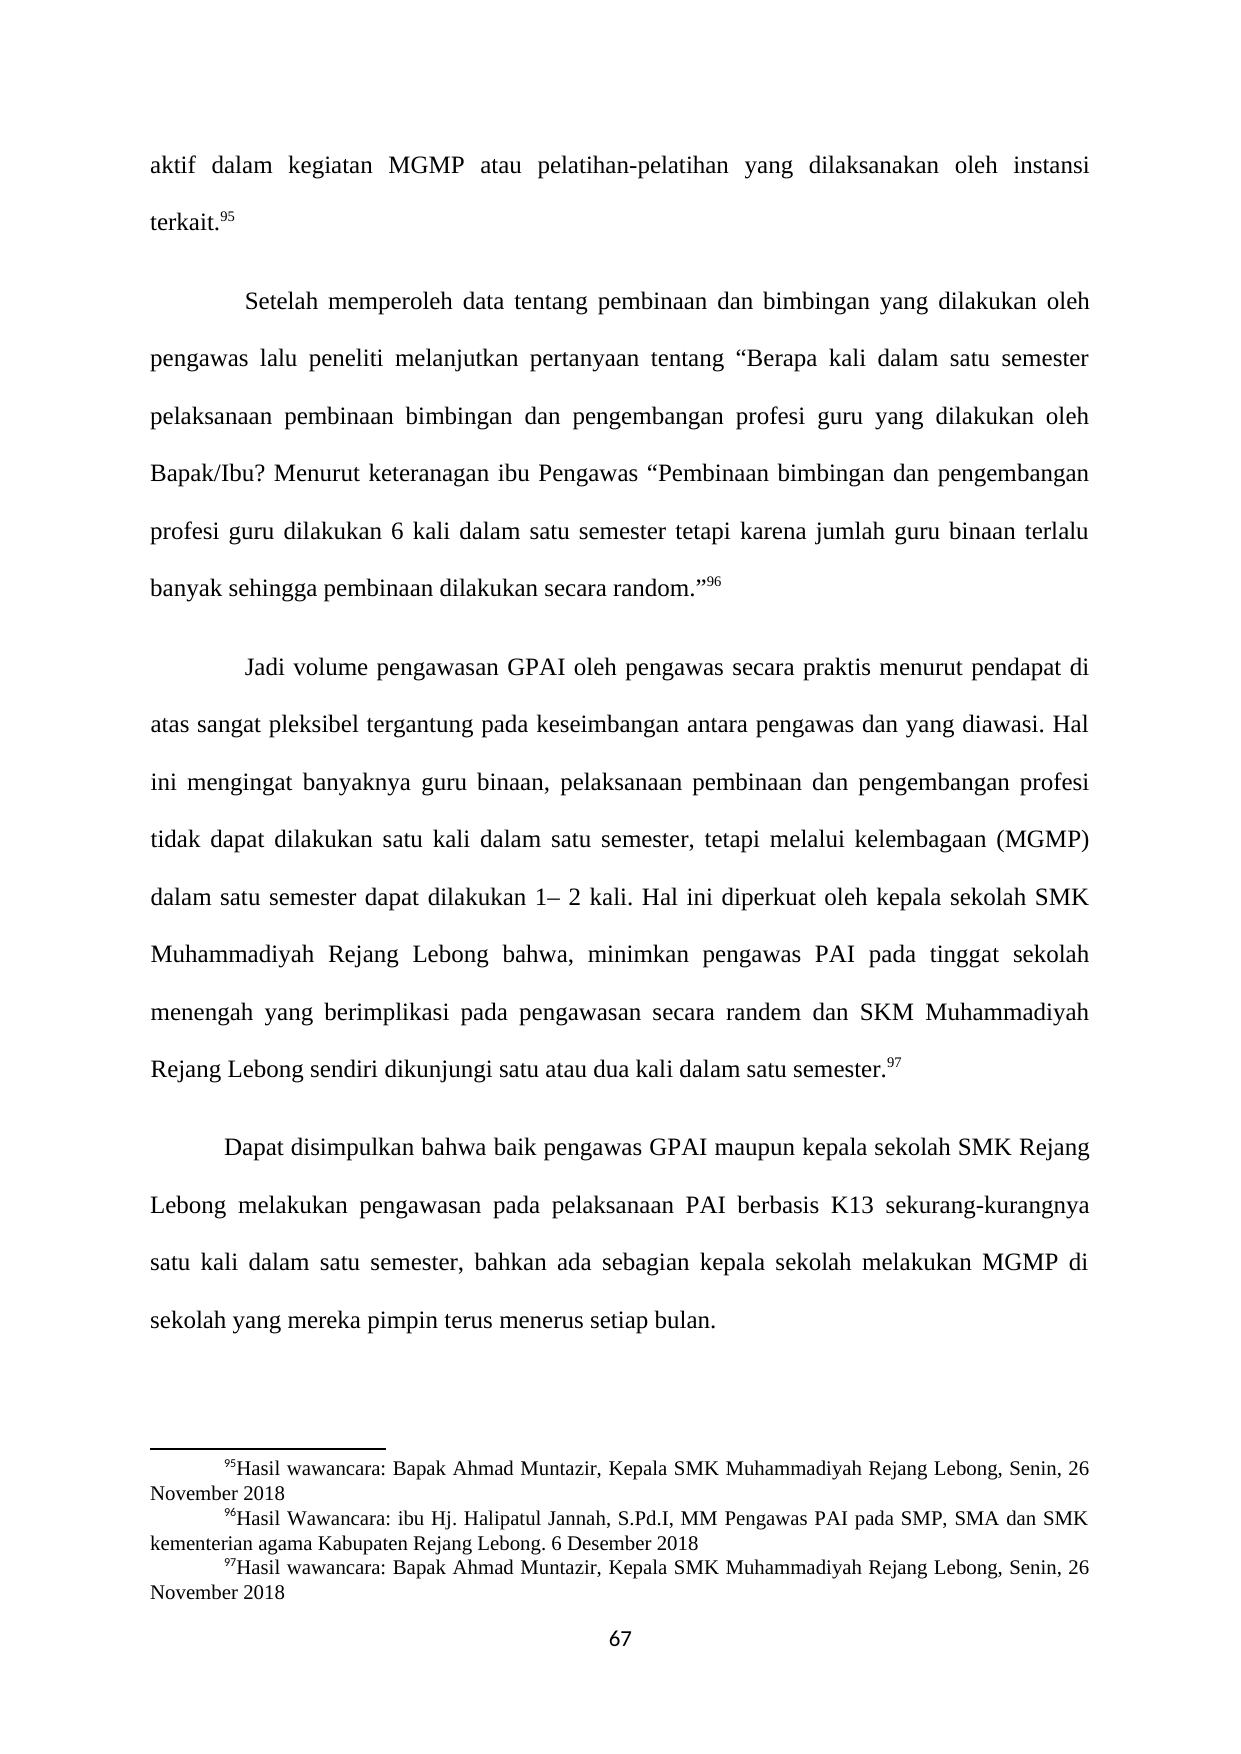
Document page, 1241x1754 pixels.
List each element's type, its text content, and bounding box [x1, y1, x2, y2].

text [150, 150, 1090, 236]
text Jadi volume pengawasan GPAI oleh pengawas secara praktis menurut pendapat di atas sangat pleksibel tergantung pada keseimbangan antara pengawas dan yang diawasi. Hal ini mengingat banyaknya guru binaan, pelaksanaan pembinaan dan pengembangan profesi tidak dapat dilakukan satu kali dalam satu semester, tetapi melalui kelembagaan (MGMP) dalam satu semester dapat dilakukan 1– 2 kali. Hal ini diperkuat oleh kepala sekolah SMK Muhammadiyah Rejang Lebong bahwa, minimkan pengawas PAI pada tinggat sekolah menengah yang berimplikasi pada pengawasan secara randem dan SKM Muhammadiyah Rejang Lebong sendiri dikunjungi satu atau dua kali dalam satu semester. [150, 652, 1090, 1083]
text Dapat disimpulkan bahwa baik pengawas GPAI maupun kepala sekolah SMK Rejang Lebong melakukan pengawasan pada pelaksanaan PAI berbasis K13 sekurang-kurangnya satu kali dalam satu semester, bahkan ada sebagian kepala sekolah melakukan MGMP di sekolah yang mereka pimpin terus menerus setiap bulan. [150, 1132, 1090, 1334]
text Setelah memperoleh data tentang pembinaan dan bimbingan yang dilakukan oleh pengawas lalu peneliti melanjutkan pertanyaan tentang “Berapa kali dalam satu semester pelaksanaan pembinaan bimbingan dan pengembangan profesi guru yang dilakukan oleh Bapak/Ibu? Menurut keteranagan ibu Pengawas “Pembinaan bimbingan dan pengembangan profesi guru dilakukan 6 kali dalam satu semester tetapi karena jumlah guru binaan terlalu banyak sehingga pembinaan dilakukan secara random.” [150, 286, 1090, 602]
